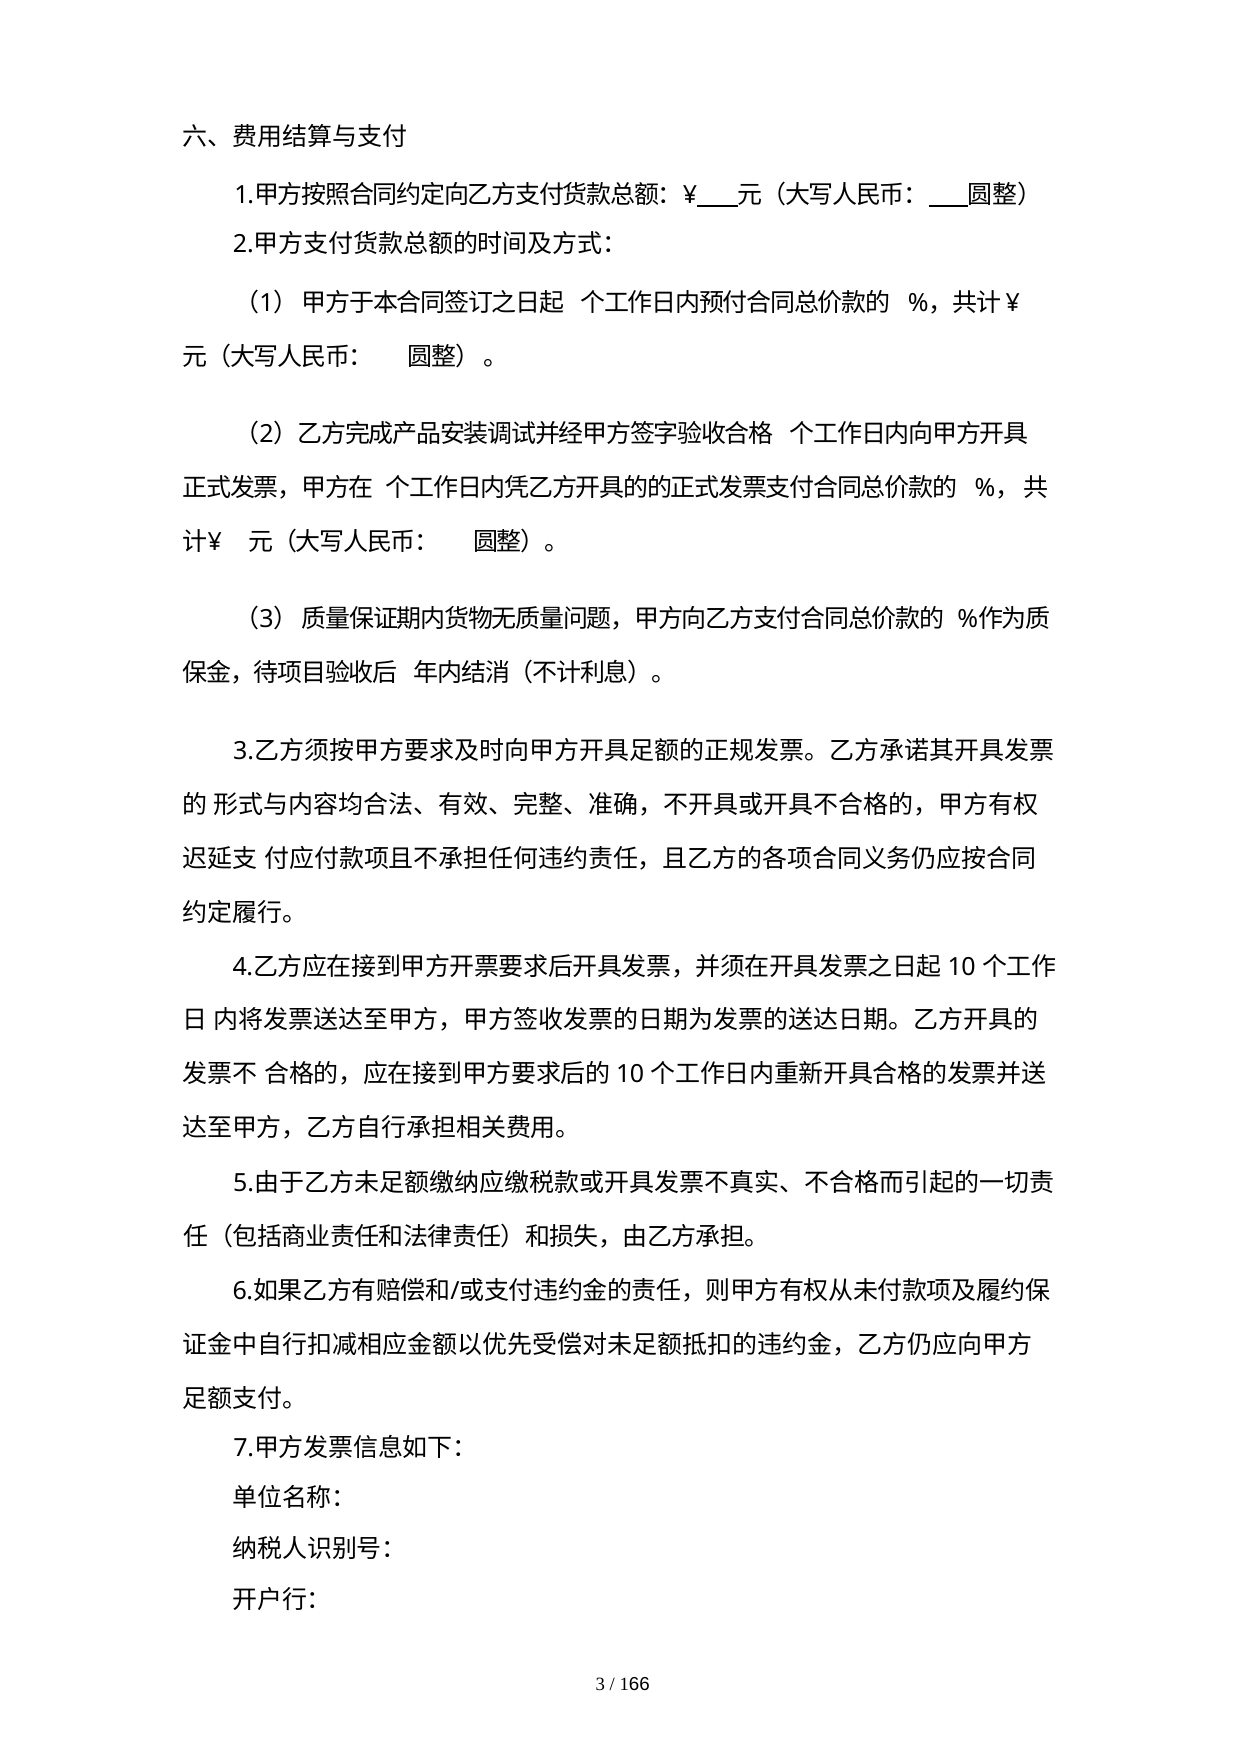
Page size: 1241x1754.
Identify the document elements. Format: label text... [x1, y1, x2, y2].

text 4.乙方应在接到甲方开票要求后开具发票，并须在开具发票之日起 10 个工作日 内将发票送达至甲方，甲方签收发票的日期为发票的送达日期。乙方开具的发票不 合格的，应在接到甲方要求后的 10 个工作日内重新开具合格的发票并送达至甲方，乙方自行承担相关费用。 [182, 946, 1061, 1144]
text （1） 甲方于本合同签订之日起 个工作日内预付合同总价款的 %，共计 ¥ 元（大写人民币： 圆整） 。 [182, 282, 1056, 372]
text 六、费用结算与支付 [177, 123, 1063, 151]
text 2.甲方支付货款总额的时间及方式： [177, 228, 1063, 259]
text （3） 质量保证期内货物无质量问题，甲方向乙方支付合同总价款的 %作为质 保金，待项目验收后 年内结消（不计利息）。 [182, 599, 1056, 689]
text （2）乙方完成产品安装调试并经甲方签字验收合格 个工作日内向甲方开具 正式发票，甲方在 个工作日内凭乙方开具的的正式发票支付合同总价款的 %， 共计¥ 元（大写人民币： 圆整）。 [182, 413, 1056, 558]
text 3.乙方须按甲方要求及时向甲方开具足额的正规发票。乙方承诺其开具发票的 形式与内容均合法、有效、完整、准确，不开具或开具不合格的，甲方有权迟延支 付应付款项且不承担任何违约责任，且乙方的各项合同义务仍应按合同约定履行。 [182, 730, 1056, 928]
text 开户行： [177, 1587, 1063, 1614]
text 6.如果乙方有赔偿和/或支付违约金的责任，则甲方有权从未付款项及履约保证金中自行扣减相应金额以优先受偿对未足额抵扣的违约金，乙方仍应向甲方足额支付。 [182, 1270, 1056, 1414]
text 1.甲方按照合同约定向乙方支付货款总额：¥ 元（大写人民币： 圆整） [182, 174, 1056, 210]
text 纳税人识别号： [177, 1535, 1063, 1563]
text 7.甲方发票信息如下： [177, 1432, 1063, 1463]
text 5.由于乙方未足额缴纳应缴税款或开具发票不真实、不合格而引起的一切责任（包括商业责任和法律责任）和损失，由乙方承担。 [183, 1162, 1056, 1252]
text 单位名称： [177, 1484, 1063, 1512]
